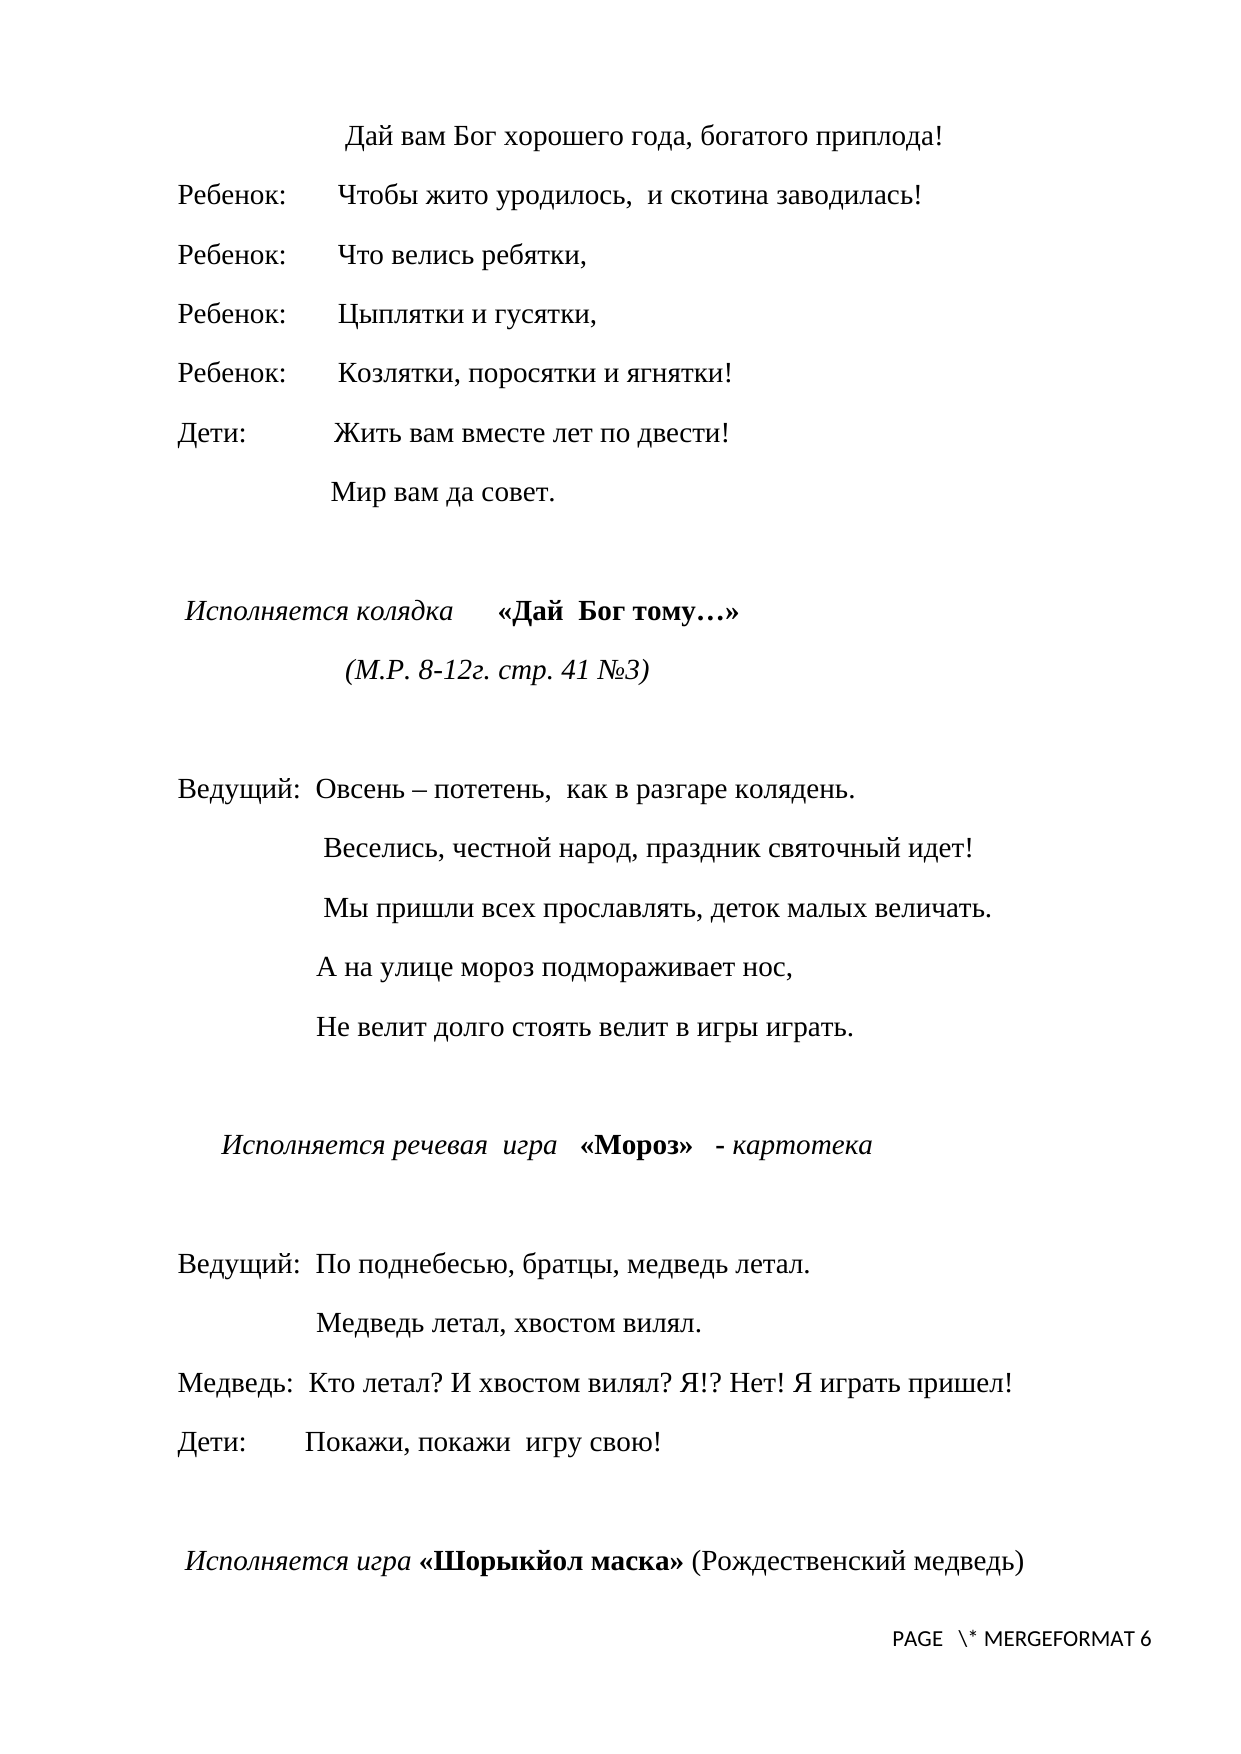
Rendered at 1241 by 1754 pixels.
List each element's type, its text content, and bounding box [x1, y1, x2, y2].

text Ребенок: Козлятки, поросятки и ягнятки! [177, 356, 1152, 389]
text Веселись, честной народ, праздник святочный идет! [177, 831, 1152, 864]
text Исполняется игра «Шорыкйол маска» (Рождественский медведь) [177, 1543, 1152, 1577]
text Медведь: Кто летал? И хвостом вилял? Я!? Нет! Я играть пришел! [177, 1365, 1152, 1398]
text (М.Р. 8-12г. стр. 41 №3) [177, 652, 1152, 686]
text Не велит долго стоять велит в игры играть. [177, 1009, 1152, 1042]
text Мы пришли всех прославлять, деток малых величать. [177, 890, 1152, 923]
text Исполняется колядка «Дай Бог тому…» [177, 593, 1152, 627]
text Исполняется речевая игра «Мороз» - картотека [177, 1127, 1152, 1161]
text Ведущий: Овсень – потетень, как в разгаре колядень. [177, 771, 1152, 805]
text Дети: Покажи, покажи игру свою! [177, 1424, 1152, 1458]
text Дети: Жить вам вместе лет по двести! [177, 415, 1152, 448]
text Ребенок: Цыплятки и гусятки, [177, 296, 1152, 330]
text А на улице мороз подмораживает нос, [177, 949, 1152, 983]
text Дай вам Бог хорошего года, богатого приплода! [177, 118, 1152, 152]
text Ребенок: Что велись ребятки, [177, 237, 1152, 270]
text Ведущий: По поднебесью, братцы, медведь летал. [177, 1246, 1152, 1280]
text Медведь летал, хвостом вилял. [177, 1306, 1152, 1339]
text Мир вам да совет. [177, 474, 1152, 508]
text Ребенок: Чтобы жито уродилось, и скотина заводилась! [177, 177, 1152, 211]
